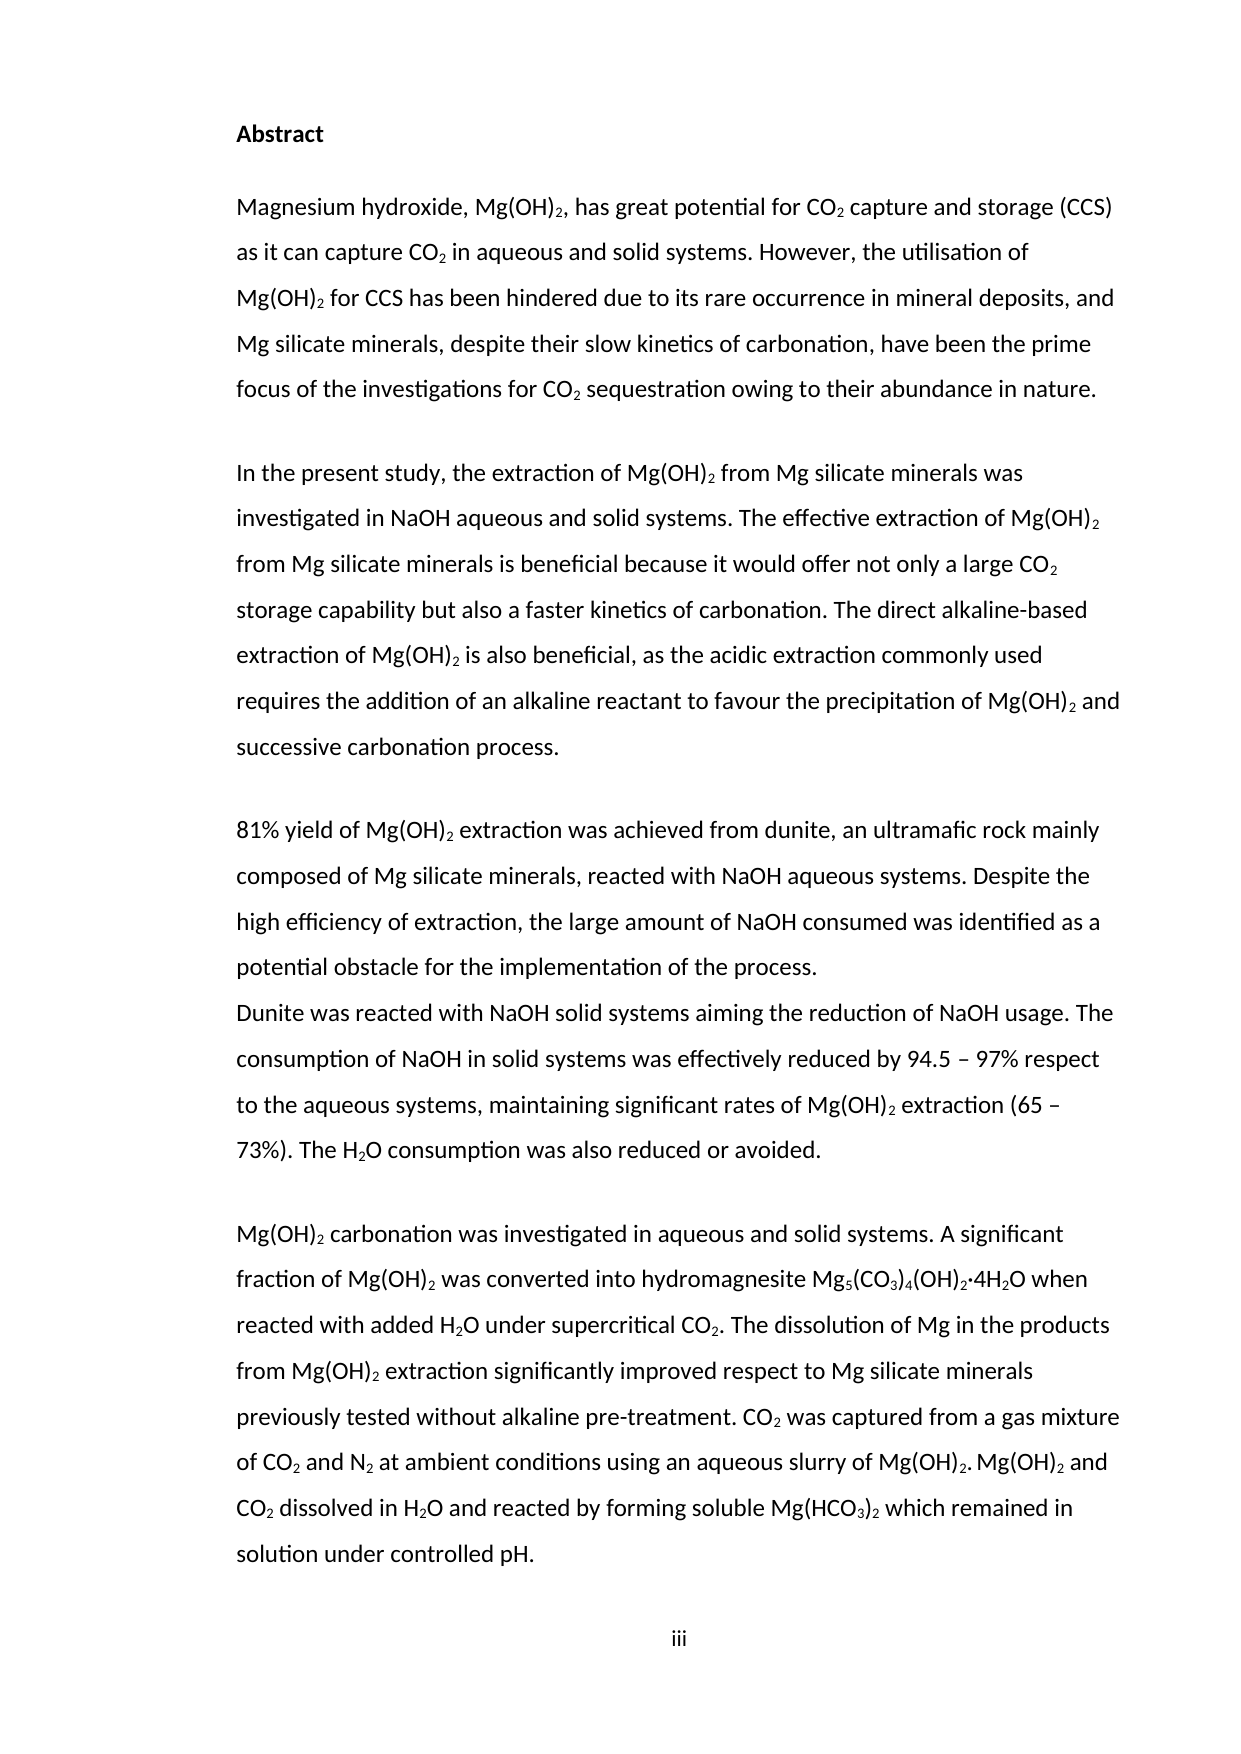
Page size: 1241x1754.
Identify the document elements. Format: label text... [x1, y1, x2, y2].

text Mg(OH)2 carbonation was investigated in aqueous and solid systems. A significant fraction of Mg(OH)2 was converted into hydromagnesite Mg5(CO3)4(OH)2·4H2O when reacted with added H2O under supercritical CO2. The dissolution of Mg in the products from Mg(OH)2 extraction significantly improved respect to Mg silicate minerals previously tested without alkaline pre-treatment. CO2 was captured from a gas mixture of CO2 and N2 at ambient conditions using an aqueous slurry of Mg(OH)2. Mg(OH)2 and CO2 dissolved in H2O and reacted by forming soluble Mg(HCO3)2 which remained in solution under controlled pH. [236, 1218, 1122, 1568]
text Abstract [236, 118, 1122, 149]
text Dunite was reacted with NaOH solid systems aiming the reduction of NaOH usage. The consumption of NaOH in solid systems was effectively reduced by 94.5 – 97% respect to the aqueous systems, maintaining significant rates of Mg(OH)2 extraction (65 – 73%). The H2O consumption was also reduced or avoided. [236, 997, 1122, 1165]
text Magnesium hydroxide, Mg(OH)2, has great potential for CO2 capture and storage (CCS) as it can capture CO2 in aqueous and solid systems. However, the utilisation of Mg(OH)2 for CCS has been hindered due to its rare occurrence in mineral deposits, and Mg silicate minerals, despite their slow kinetics of carbonation, have been the prime focus of the investigations for CO2 sequestration owing to their abundance in nature. [236, 191, 1122, 404]
text 81% yield of Mg(OH)2 extraction was achieved from dunite, an ultramafic rock mainly composed of Mg silicate minerals, reacted with NaOH aqueous systems. Despite the high efficiency of extraction, the large amount of NaOH consumed was identified as a potential obstacle for the implementation of the process. [236, 814, 1122, 982]
text In the present study, the extraction of Mg(OH)2 from Mg silicate minerals was investigated in NaOH aqueous and solid systems. The effective extraction of Mg(OH)2 from Mg silicate minerals is beneficial because it would offer not only a large CO2 storage capability but also a faster kinetics of carbonation. The direct alkaline-based extraction of Mg(OH)2 is also beneficial, as the acidic extraction commonly used requires the addition of an alkaline reactant to favour the precipitation of Mg(OH)2 and successive carbonation process. [236, 457, 1122, 762]
